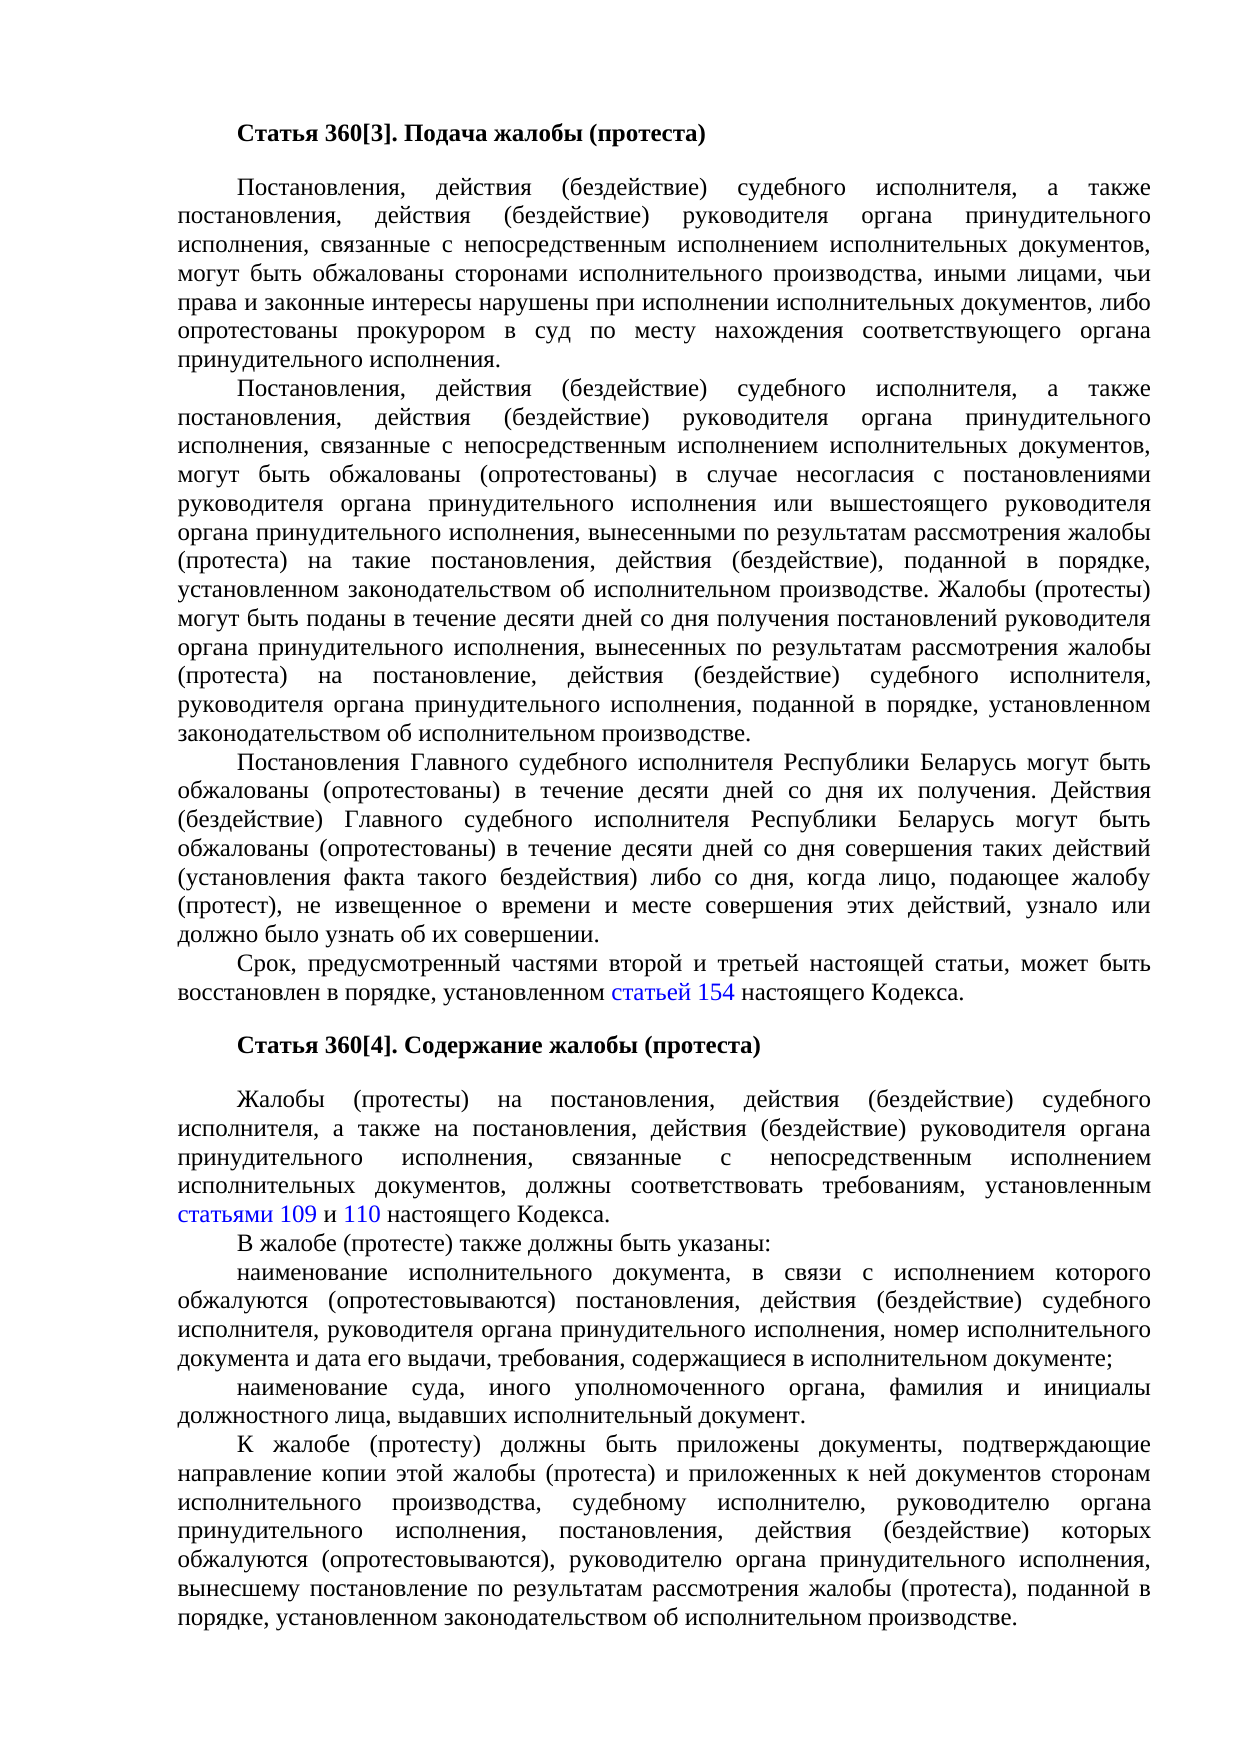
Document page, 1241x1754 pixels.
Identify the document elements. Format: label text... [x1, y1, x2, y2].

text наименование исполнительного документа, в связи с исполнением которого обжалуются (опротестовываются) постановления, действия (бездействие) судебного исполнителя, руководителя органа принудительного исполнения, номер исполнительного документа и дата его выдачи, требования, содержащиеся в исполнительном документе; [177, 1257, 1152, 1372]
text Постановления Главного судебного исполнителя Республики Беларусь могут быть обжалованы (опротестованы) в течение десяти дней со дня их получения. Действия (бездействие) Главного судебного исполнителя Республики Беларусь могут быть обжалованы (опротестованы) в течение десяти дней со дня совершения таких действий (установления факта такого бездействия) либо со дня, когда лицо, подающее жалобу (протест), не извещенное о времени и месте совершения этих действий, узнало или должно было узнать об их совершении. [177, 747, 1152, 948]
text Постановления, действия (бездействие) судебного исполнителя, а также постановления, действия (бездействие) руководителя органа принудительного исполнения, связанные с непосредственным исполнением исполнительных документов, могут быть обжалованы (опротестованы) в случае несогласия с постановлениями руководителя органа принудительного исполнения или вышестоящего руководителя органа принудительного исполнения, вынесенными по результатам рассмотрения жалобы (протеста) на такие постановления, действия (бездействие), поданной в порядке, установленном законодательством об исполнительном производстве. Жалобы (протесты) могут быть поданы в течение десяти дней со дня получения постановлений руководителя органа принудительного исполнения, вынесенных по результатам рассмотрения жалобы (протеста) на постановление, действия (бездействие) судебного исполнителя, руководителя органа принудительного исполнения, поданной в порядке, установленном законодательством об исполнительном производстве. [177, 373, 1152, 747]
text Статья 360[3]. Подача жалобы (протеста) [237, 118, 1152, 147]
text В жалобе (протесте) также должны быть указаны: [177, 1228, 1152, 1257]
text Срок, предусмотренный частями второй и третьей настоящей статьи, может быть восстановлен в порядке, установленном статьей 154 настоящего Кодекса. [177, 948, 1152, 1006]
text Жалобы (протесты) на постановления, действия (бездействие) судебного исполнителя, а также на постановления, действия (бездействие) руководителя органа принудительного исполнения, связанные с непосредственным исполнением исполнительных документов, должны соответствовать требованиям, установленным статьями 109 и 110 настоящего Кодекса. [177, 1084, 1152, 1228]
text Постановления, действия (бездействие) судебного исполнителя, а также постановления, действия (бездействие) руководителя органа принудительного исполнения, связанные с непосредственным исполнением исполнительных документов, могут быть обжалованы сторонами исполнительного производства, иными лицами, чьи права и законные интересы нарушены при исполнении исполнительных документов, либо опротестованы прокурором в суд по месту нахождения соответствующего органа принудительного исполнения. [177, 172, 1152, 373]
text Статья 360[4]. Содержание жалобы (протеста) [237, 1031, 1152, 1059]
text наименование суда, иного уполномоченного органа, фамилия и инициалы должностного лица, выдавших исполнительный документ. [177, 1372, 1152, 1429]
text К жалобе (протесту) должны быть приложены документы, подтверждающие направление копии этой жалобы (протеста) и приложенных к ней документов сторонам исполнительного производства, судебному исполнителю, руководителю органа принудительного исполнения, постановления, действия (бездействие) которых обжалуются (опротестовываются), руководителю органа принудительного исполнения, вынесшему постановление по результатам рассмотрения жалобы (протеста), поданной в порядке, установленном законодательством об исполнительном производстве. [177, 1429, 1152, 1631]
